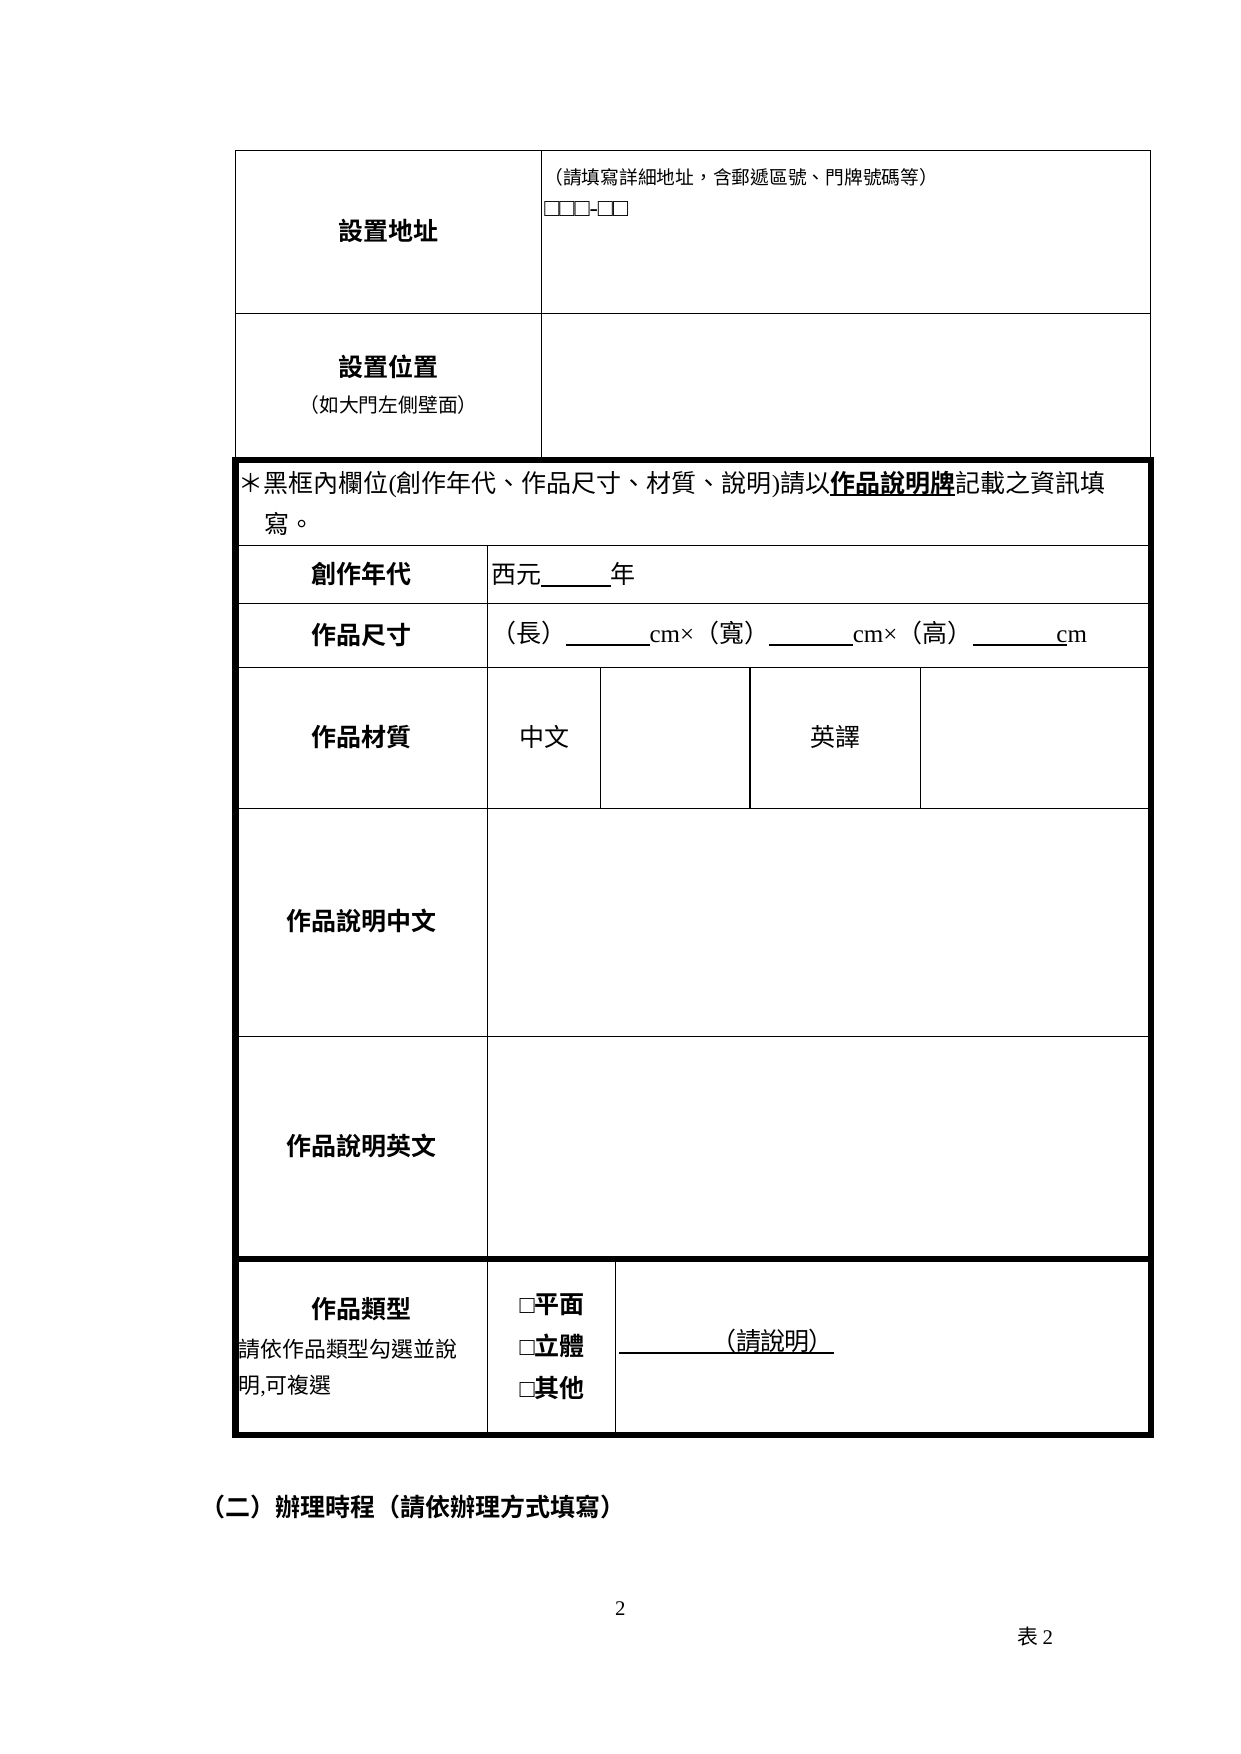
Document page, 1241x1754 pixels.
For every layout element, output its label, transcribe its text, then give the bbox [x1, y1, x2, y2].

table_cell 作品類型 請依作品類型勾選並說 明,可複選 [239, 1262, 487, 1432]
table_cell 作品說明英文 [239, 1037, 487, 1256]
table_cell □平面 □立體 □其他 [488, 1262, 615, 1432]
table_cell [601, 668, 749, 807]
table_cell ＊黑框內欄位(創作年代、作品尺寸、材質、說明)請以作品說明牌記載之資訊填寫。 [239, 463, 1148, 545]
list （二）辦理時程（請依辦理方式填寫） [187, 1488, 1053, 1524]
table_cell 設置地址 [236, 151, 541, 312]
table_cell [488, 1037, 1148, 1256]
table_cell 英譯 [751, 668, 920, 807]
table_cell 西元 年 [488, 546, 1148, 603]
table_cell （請說明） [616, 1262, 1148, 1432]
table_cell [921, 668, 1148, 807]
table_cell （長） cm×（寬） cm×（高） cm [488, 604, 1148, 667]
table_cell 創作年代 [239, 546, 487, 603]
table_cell [488, 809, 1148, 1036]
table_cell 作品尺寸 [239, 604, 487, 667]
table_cell 作品材質 [239, 668, 487, 807]
table_cell [542, 314, 1150, 457]
table_cell 設置位置 （如大門左側壁面） [236, 314, 541, 457]
table_cell 中文 [488, 668, 600, 807]
table_cell （請填寫詳細地址，含郵遞區號、門牌號碼等） □□□-□□ [542, 151, 1150, 312]
table_cell 作品說明中文 [239, 809, 487, 1036]
